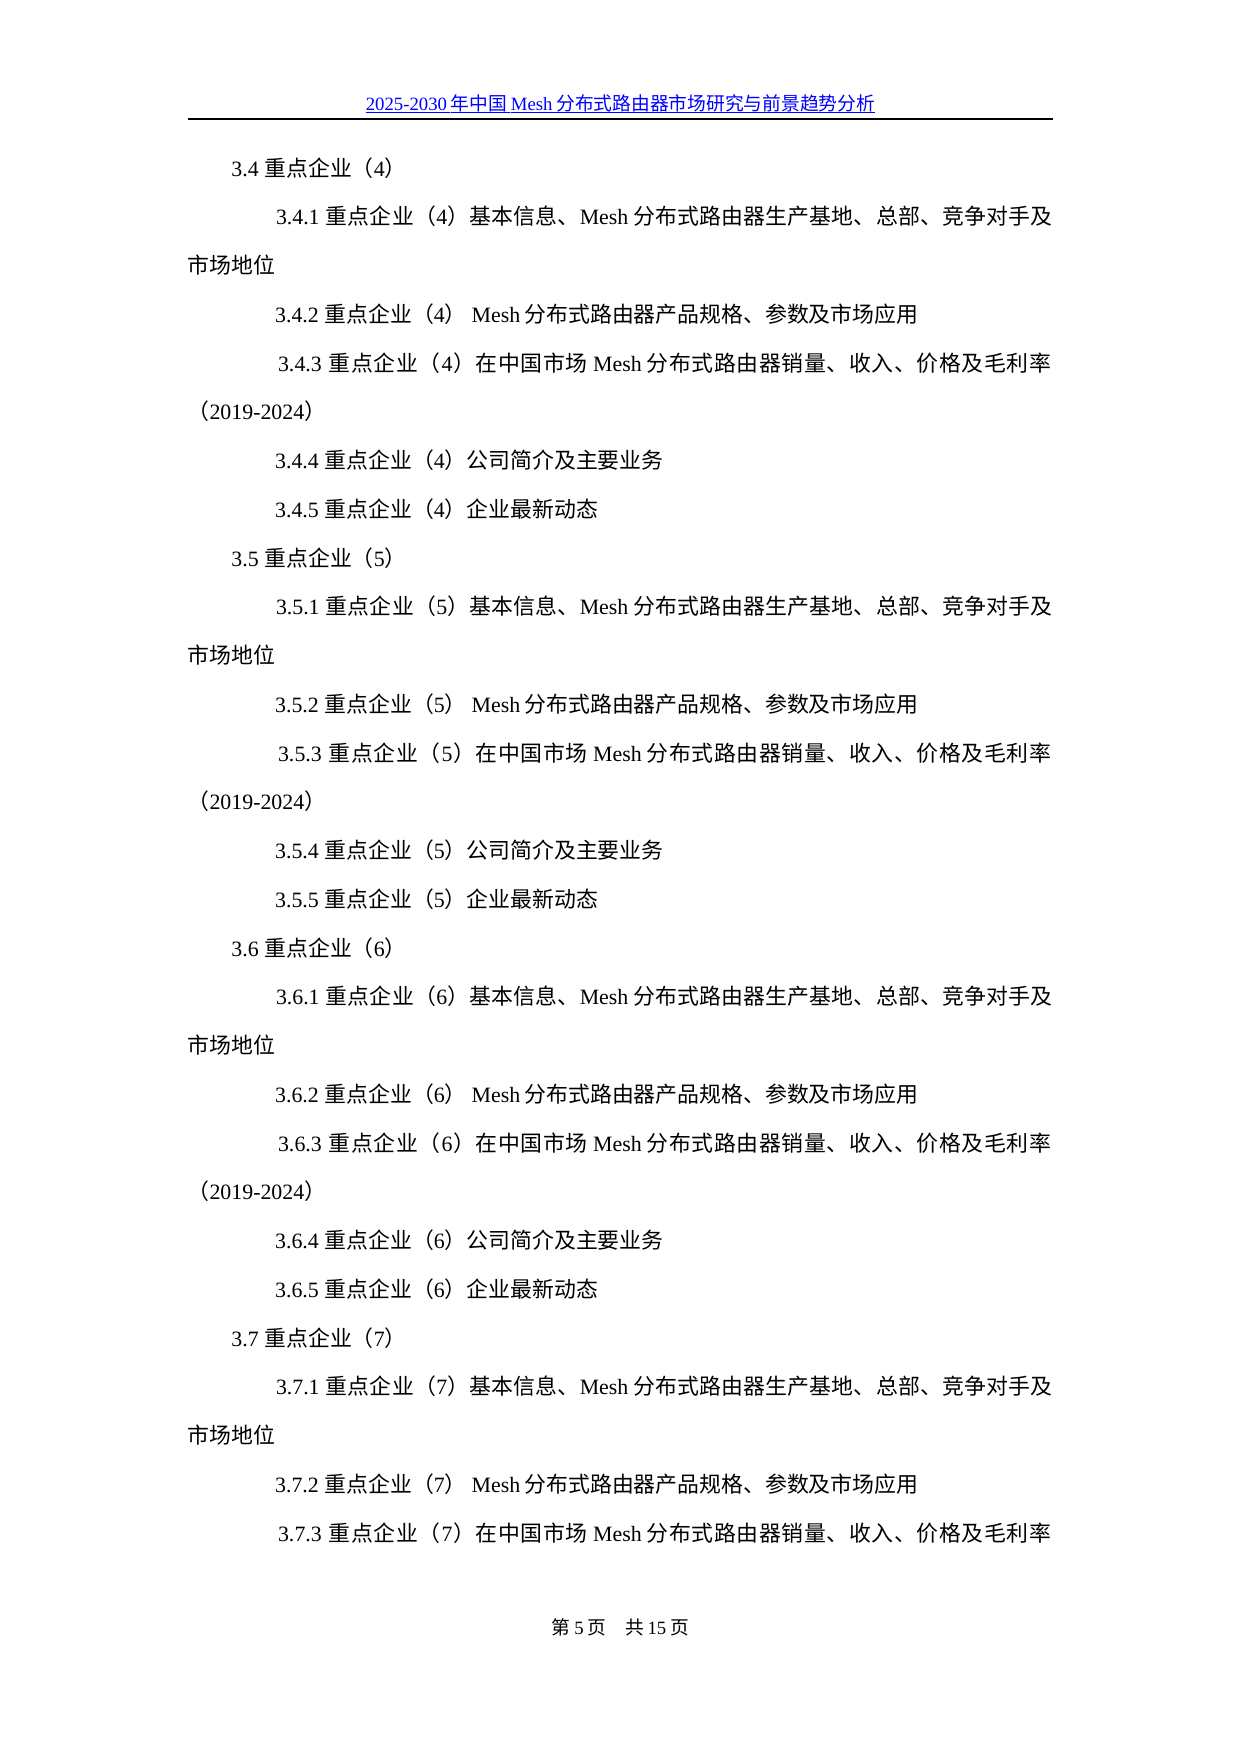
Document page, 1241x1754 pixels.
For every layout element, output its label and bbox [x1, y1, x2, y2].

text [187, 150, 1053, 1548]
